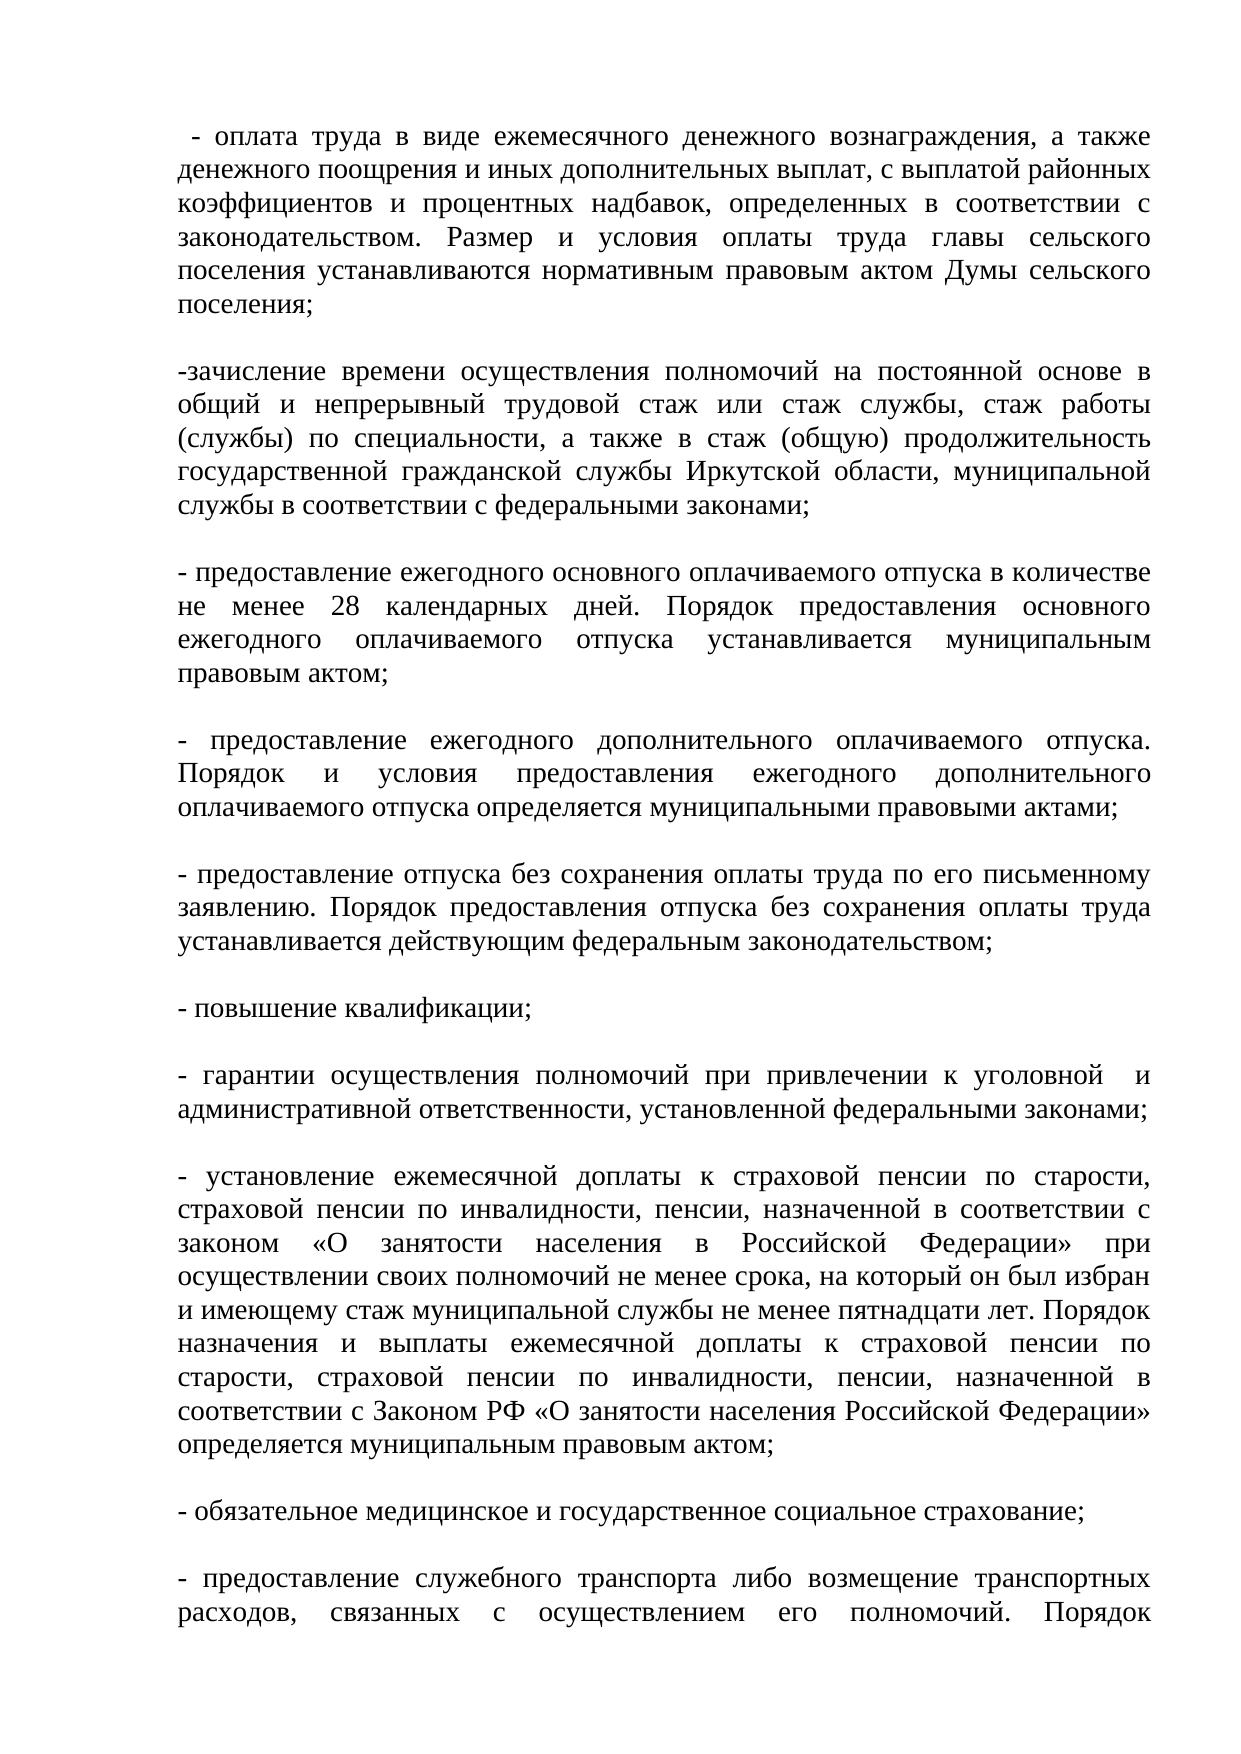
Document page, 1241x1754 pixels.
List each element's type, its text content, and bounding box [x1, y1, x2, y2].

text - предоставление ежегодного основного оплачиваемого отпуска в количестве не менее 28 календарных дней. Порядок предоставления основного ежегодного оплачиваемого отпуска устанавливается муниципальным правовым актом; [177, 554, 1152, 688]
text - повышение квалификации; [177, 990, 1152, 1024]
text - гарантии осуществления полномочий при привлечении к уголовной и административной ответственности, установленной федеральными законами; [177, 1057, 1152, 1124]
text - оплата труда в виде ежемесячного денежного вознаграждения, а также денежного поощрения и иных дополнительных выплат, с выплатой районных коэффициентов и процентных надбавок, определенных в соответствии с законодательством. Размер и условия оплаты труда главы сельского поселения устанавливаются нормативным правовым актом Думы сельского поселения; [177, 118, 1152, 319]
text - предоставление отпуска без сохранения оплаты труда по его письменному заявлению. Порядок предоставления отпуска без сохранения оплаты труда устанавливается действующим федеральным законодательством; [177, 856, 1152, 957]
text - обязательное медицинское и государственное социальное страхование; [177, 1493, 1152, 1527]
text - предоставление ежегодного дополнительного оплачиваемого отпуска. Порядок и условия предоставления ежегодного дополнительного оплачиваемого отпуска определяется муниципальными правовыми актами; [177, 722, 1152, 822]
text - установление ежемесячной доплаты к страховой пенсии по старости, страховой пенсии по инвалидности, пенсии, назначенной в соответствии с законом «О занятости населения в Российской Федерации» при осуществлении своих полномочий не менее срока, на который он был избран и имеющему стаж муниципальной службы не менее пятнадцати лет. Порядок назначения и выплаты ежемесячной доплаты к страховой пенсии по старости, страховой пенсии по инвалидности, пенсии, назначенной в соответствии с Законом РФ «О занятости населения Российской Федерации» определяется муниципальным правовым актом; [177, 1158, 1152, 1460]
text -зачисление времени осуществления полномочий на постоянной основе в общий и непрерывный трудовой стаж или стаж службы, стаж работы (службы) по специальности, а также в стаж (общую) продолжительность государственной гражданской службы Иркутской области, муниципальной службы в соответствии с федеральными законами; [177, 353, 1152, 521]
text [177, 1560, 1152, 1627]
